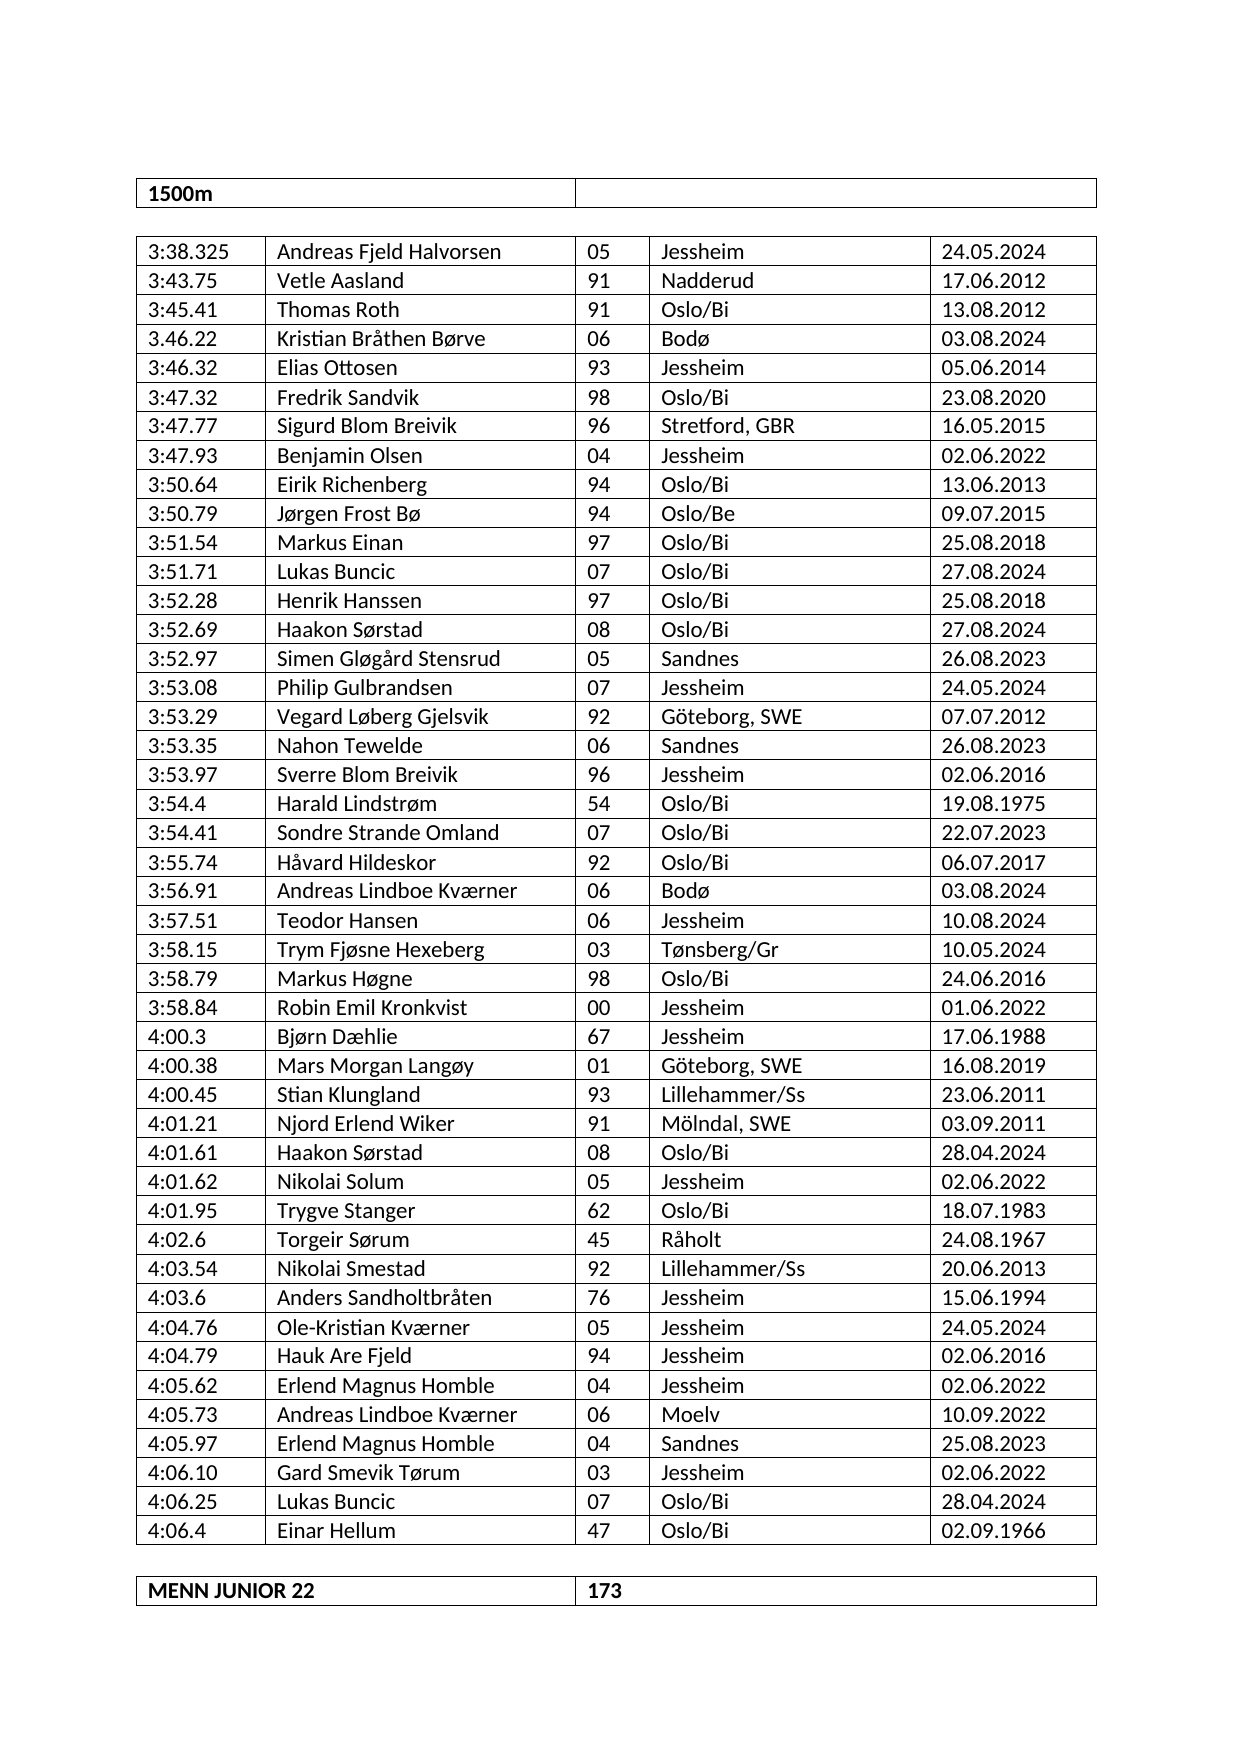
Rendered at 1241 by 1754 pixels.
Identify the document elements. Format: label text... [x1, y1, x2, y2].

table_cell 07 [576, 819, 649, 847]
table_cell Andreas Lindboe Kværner [266, 1400, 575, 1428]
table_cell 08 [576, 1138, 649, 1166]
table_cell 25.08.2018 [931, 528, 1096, 556]
table_cell Sondre Strande Omland [266, 819, 575, 847]
table_cell Trygve Stanger [266, 1196, 575, 1224]
table_cell Oslo/Bi [650, 295, 930, 323]
table_cell 3:51.71 [137, 557, 265, 585]
table_cell Jessheim [650, 993, 930, 1021]
table_header 173 [576, 1577, 1096, 1605]
table_cell 20.06.2013 [931, 1255, 1096, 1282]
table_cell 3:47.32 [137, 383, 265, 411]
table_header Andreas Fjeld Halvorsen [266, 237, 575, 265]
table_cell 02.06.2016 [931, 760, 1096, 788]
table_cell Jessheim [650, 1371, 930, 1399]
table_cell Benjamin Olsen [266, 441, 575, 469]
table_cell 3:57.51 [137, 906, 265, 934]
table_header [576, 179, 1096, 207]
table_cell 24.06.2016 [931, 964, 1096, 992]
table_cell 4:01.62 [137, 1167, 265, 1195]
table_cell Oslo/Bi [650, 1487, 930, 1515]
table_cell 02.09.1966 [931, 1516, 1096, 1544]
table_cell 4:00.3 [137, 1022, 265, 1050]
table_cell 4:06.25 [137, 1487, 265, 1515]
table_cell 02.06.2022 [931, 1371, 1096, 1399]
table_cell 03.08.2024 [931, 325, 1096, 352]
table_cell 4:02.6 [137, 1225, 265, 1253]
table_cell 06 [576, 325, 649, 352]
table_cell 08 [576, 615, 649, 643]
table_cell Oslo/Bi [650, 586, 930, 614]
table_cell 04 [576, 441, 649, 469]
table_cell 24.05.2024 [931, 1313, 1096, 1341]
table_cell Jessheim [650, 1167, 930, 1195]
table_cell 4:00.38 [137, 1051, 265, 1079]
table_cell Kristian Bråthen Børve [266, 325, 575, 352]
table_cell Lillehammer/Ss [650, 1255, 930, 1282]
table_cell 02.06.2022 [931, 441, 1096, 469]
table_cell Oslo/Bi [650, 528, 930, 556]
table_cell 93 [576, 1080, 649, 1108]
table_cell 94 [576, 470, 649, 498]
table_cell 3:45.41 [137, 295, 265, 323]
table_cell Jessheim [650, 1313, 930, 1341]
table_cell 91 [576, 295, 649, 323]
table_cell Njord Erlend Wiker [266, 1109, 575, 1137]
table_header 24.05.2024 [931, 237, 1096, 265]
table_cell Sigurd Blom Breivik [266, 412, 575, 440]
table_cell 06 [576, 906, 649, 934]
table_cell 03 [576, 935, 649, 963]
table_cell Sandnes [650, 731, 930, 759]
table_cell Jessheim [650, 1342, 930, 1370]
table_cell Jessheim [650, 760, 930, 788]
table_cell Oslo/Bi [650, 383, 930, 411]
table_cell 98 [576, 383, 649, 411]
table_cell 94 [576, 499, 649, 527]
table_cell 01 [576, 1051, 649, 1079]
table_cell Gard Smevik Tørum [266, 1458, 575, 1486]
table_cell Oslo/Bi [650, 557, 930, 585]
table_header 05 [576, 237, 649, 265]
table_cell Vegard Løberg Gjelsvik [266, 702, 575, 730]
table_cell 98 [576, 964, 649, 992]
table_cell Oslo/Bi [650, 819, 930, 847]
table_cell 92 [576, 702, 649, 730]
table_cell Jessheim [650, 441, 930, 469]
table_cell Håvard Hildeskor [266, 848, 575, 876]
table_cell 4:05.62 [137, 1371, 265, 1399]
table_cell Jessheim [650, 673, 930, 701]
table_cell 3:52.97 [137, 644, 265, 672]
table_cell 07 [576, 1487, 649, 1515]
table_header 1500m [137, 179, 575, 207]
table_cell Markus Høgne [266, 964, 575, 992]
table_cell 07.07.2012 [931, 702, 1096, 730]
table_cell 3:53.35 [137, 731, 265, 759]
table_cell Torgeir Sørum [266, 1225, 575, 1253]
table_cell 07 [576, 673, 649, 701]
table_cell 92 [576, 848, 649, 876]
table_cell 27.08.2024 [931, 557, 1096, 585]
table_cell 01.06.2022 [931, 993, 1096, 1021]
table_cell 25.08.2023 [931, 1429, 1096, 1457]
table_cell 06 [576, 731, 649, 759]
table_cell Göteborg, SWE [650, 1051, 930, 1079]
table_cell 02.06.2016 [931, 1342, 1096, 1370]
table_cell Nikolai Solum [266, 1167, 575, 1195]
table_cell 96 [576, 760, 649, 788]
table_cell Lukas Buncic [266, 1487, 575, 1515]
table_cell 4:04.79 [137, 1342, 265, 1370]
table_cell 54 [576, 790, 649, 817]
table_cell 4:03.6 [137, 1284, 265, 1312]
table_cell 28.04.2024 [931, 1487, 1096, 1515]
table_cell Vetle Aasland [266, 266, 575, 294]
table_cell Oslo/Bi [650, 470, 930, 498]
table_cell 26.08.2023 [931, 644, 1096, 672]
table_cell 4:06.4 [137, 1516, 265, 1544]
table_cell 3:53.29 [137, 702, 265, 730]
table_cell 3:47.93 [137, 441, 265, 469]
table_cell Lukas Buncic [266, 557, 575, 585]
table_cell 3:52.69 [137, 615, 265, 643]
table_cell Jessheim [650, 354, 930, 382]
table_cell Hauk Are Fjeld [266, 1342, 575, 1370]
table_cell Oslo/Be [650, 499, 930, 527]
table_cell Erlend Magnus Homble [266, 1429, 575, 1457]
table_header 3:38.325 [137, 237, 265, 265]
table_cell Sverre Blom Breivik [266, 760, 575, 788]
table_cell Elias Ottosen [266, 354, 575, 382]
table_cell 10.05.2024 [931, 935, 1096, 963]
table_cell 15.06.1994 [931, 1284, 1096, 1312]
table_cell Bodø [650, 325, 930, 352]
table_cell Teodor Hansen [266, 906, 575, 934]
table_cell 45 [576, 1225, 649, 1253]
table_cell Nahon Tewelde [266, 731, 575, 759]
table_cell 67 [576, 1022, 649, 1050]
table_cell 06 [576, 1400, 649, 1428]
table_cell 3:43.75 [137, 266, 265, 294]
table_cell 3:50.64 [137, 470, 265, 498]
table_cell 92 [576, 1255, 649, 1282]
table_cell 24.05.2024 [931, 673, 1096, 701]
table_cell 3:58.79 [137, 964, 265, 992]
table_cell 16.05.2015 [931, 412, 1096, 440]
table_cell Oslo/Bi [650, 1516, 930, 1544]
table_cell 27.08.2024 [931, 615, 1096, 643]
table_cell 16.08.2019 [931, 1051, 1096, 1079]
table_cell Råholt [650, 1225, 930, 1253]
table_cell 4:05.73 [137, 1400, 265, 1428]
table_cell 3:53.08 [137, 673, 265, 701]
table_cell Oslo/Bi [650, 790, 930, 817]
table_cell Stian Klungland [266, 1080, 575, 1108]
table_cell Haakon Sørstad [266, 615, 575, 643]
table_cell 17.06.2012 [931, 266, 1096, 294]
table_cell Nikolai Smestad [266, 1255, 575, 1282]
table_cell Mars Morgan Langøy [266, 1051, 575, 1079]
table_cell Mölndal, SWE [650, 1109, 930, 1137]
table_cell 93 [576, 354, 649, 382]
table_cell Harald Lindstrøm [266, 790, 575, 817]
table_cell 97 [576, 528, 649, 556]
table_cell Oslo/Bi [650, 1138, 930, 1166]
table_cell 3:54.4 [137, 790, 265, 817]
table_cell 26.08.2023 [931, 731, 1096, 759]
table_cell 05 [576, 1313, 649, 1341]
table_cell 06.07.2017 [931, 848, 1096, 876]
table_cell 23.06.2011 [931, 1080, 1096, 1108]
table_cell Einar Hellum [266, 1516, 575, 1544]
table_cell Markus Einan [266, 528, 575, 556]
table_cell 05 [576, 1167, 649, 1195]
table_cell 94 [576, 1342, 649, 1370]
table_header Jessheim [650, 237, 930, 265]
table_cell 4:05.97 [137, 1429, 265, 1457]
table_cell Jessheim [650, 1458, 930, 1486]
table_header MENN JUNIOR 22 [137, 1577, 575, 1605]
table_cell 18.07.1983 [931, 1196, 1096, 1224]
table_cell 22.07.2023 [931, 819, 1096, 847]
table_cell Robin Emil Kronkvist [266, 993, 575, 1021]
table_cell 3:50.79 [137, 499, 265, 527]
table_cell Jørgen Frost Bø [266, 499, 575, 527]
table_cell 03.08.2024 [931, 877, 1096, 905]
table_cell 02.06.2022 [931, 1458, 1096, 1486]
table_cell 4:00.45 [137, 1080, 265, 1108]
table_cell Thomas Roth [266, 295, 575, 323]
table_cell Oslo/Bi [650, 964, 930, 992]
table_cell 00 [576, 993, 649, 1021]
table_cell 3:55.74 [137, 848, 265, 876]
table_cell 04 [576, 1429, 649, 1457]
table_cell 07 [576, 557, 649, 585]
table_cell 10.08.2024 [931, 906, 1096, 934]
table_cell 3:52.28 [137, 586, 265, 614]
table_cell 4:06.10 [137, 1458, 265, 1486]
table_cell 04 [576, 1371, 649, 1399]
table_cell 96 [576, 412, 649, 440]
table_cell Ole-Kristian Kværner [266, 1313, 575, 1341]
table_cell 3:46.32 [137, 354, 265, 382]
table_cell Tønsberg/Gr [650, 935, 930, 963]
table_cell 23.08.2020 [931, 383, 1096, 411]
table_cell Moelv [650, 1400, 930, 1428]
table_cell Bjørn Dæhlie [266, 1022, 575, 1050]
table_cell Anders Sandholtbråten [266, 1284, 575, 1312]
table_cell Oslo/Bi [650, 615, 930, 643]
table_cell 09.07.2015 [931, 499, 1096, 527]
table_cell 76 [576, 1284, 649, 1312]
table_cell 3:58.15 [137, 935, 265, 963]
table_cell 4:03.54 [137, 1255, 265, 1282]
table_cell Oslo/Bi [650, 848, 930, 876]
table_cell Oslo/Bi [650, 1196, 930, 1224]
table_cell 05 [576, 644, 649, 672]
table_cell Fredrik Sandvik [266, 383, 575, 411]
table_cell 02.06.2022 [931, 1167, 1096, 1195]
table_cell Lillehammer/Ss [650, 1080, 930, 1108]
table_cell 13.06.2013 [931, 470, 1096, 498]
table_cell 3.46.22 [137, 325, 265, 352]
table_cell 03 [576, 1458, 649, 1486]
table_cell 13.08.2012 [931, 295, 1096, 323]
table_cell 62 [576, 1196, 649, 1224]
table_cell 3:51.54 [137, 528, 265, 556]
table_cell 3:54.41 [137, 819, 265, 847]
table_cell 10.09.2022 [931, 1400, 1096, 1428]
table_cell 3:47.77 [137, 412, 265, 440]
table_cell 19.08.1975 [931, 790, 1096, 817]
table_cell 03.09.2011 [931, 1109, 1096, 1137]
table_cell Jessheim [650, 1284, 930, 1312]
table_cell 25.08.2018 [931, 586, 1096, 614]
table_cell 3:58.84 [137, 993, 265, 1021]
table_cell 97 [576, 586, 649, 614]
table_cell Simen Gløgård Stensrud [266, 644, 575, 672]
table_cell 4:04.76 [137, 1313, 265, 1341]
table_cell 24.08.1967 [931, 1225, 1096, 1253]
table_cell 28.04.2024 [931, 1138, 1096, 1166]
table_cell 06 [576, 877, 649, 905]
table_cell Henrik Hanssen [266, 586, 575, 614]
table_cell 91 [576, 1109, 649, 1137]
table_cell 4:01.95 [137, 1196, 265, 1224]
table_cell Bodø [650, 877, 930, 905]
table_cell Erlend Magnus Homble [266, 1371, 575, 1399]
table_cell 17.06.1988 [931, 1022, 1096, 1050]
table_cell 4:01.21 [137, 1109, 265, 1137]
table_cell Nadderud [650, 266, 930, 294]
table_cell Trym Fjøsne Hexeberg [266, 935, 575, 963]
table_cell Sandnes [650, 644, 930, 672]
table_cell 3:53.97 [137, 760, 265, 788]
table_cell Philip Gulbrandsen [266, 673, 575, 701]
table_cell Jessheim [650, 906, 930, 934]
table_cell 91 [576, 266, 649, 294]
table_cell Göteborg, SWE [650, 702, 930, 730]
table_cell Haakon Sørstad [266, 1138, 575, 1166]
table_cell Stretford, GBR [650, 412, 930, 440]
table_cell Eirik Richenberg [266, 470, 575, 498]
table_cell 3:56.91 [137, 877, 265, 905]
table_cell Sandnes [650, 1429, 930, 1457]
table_cell Jessheim [650, 1022, 930, 1050]
table_cell 05.06.2014 [931, 354, 1096, 382]
table_cell Andreas Lindboe Kværner [266, 877, 575, 905]
table_cell 47 [576, 1516, 649, 1544]
table_cell 4:01.61 [137, 1138, 265, 1166]
